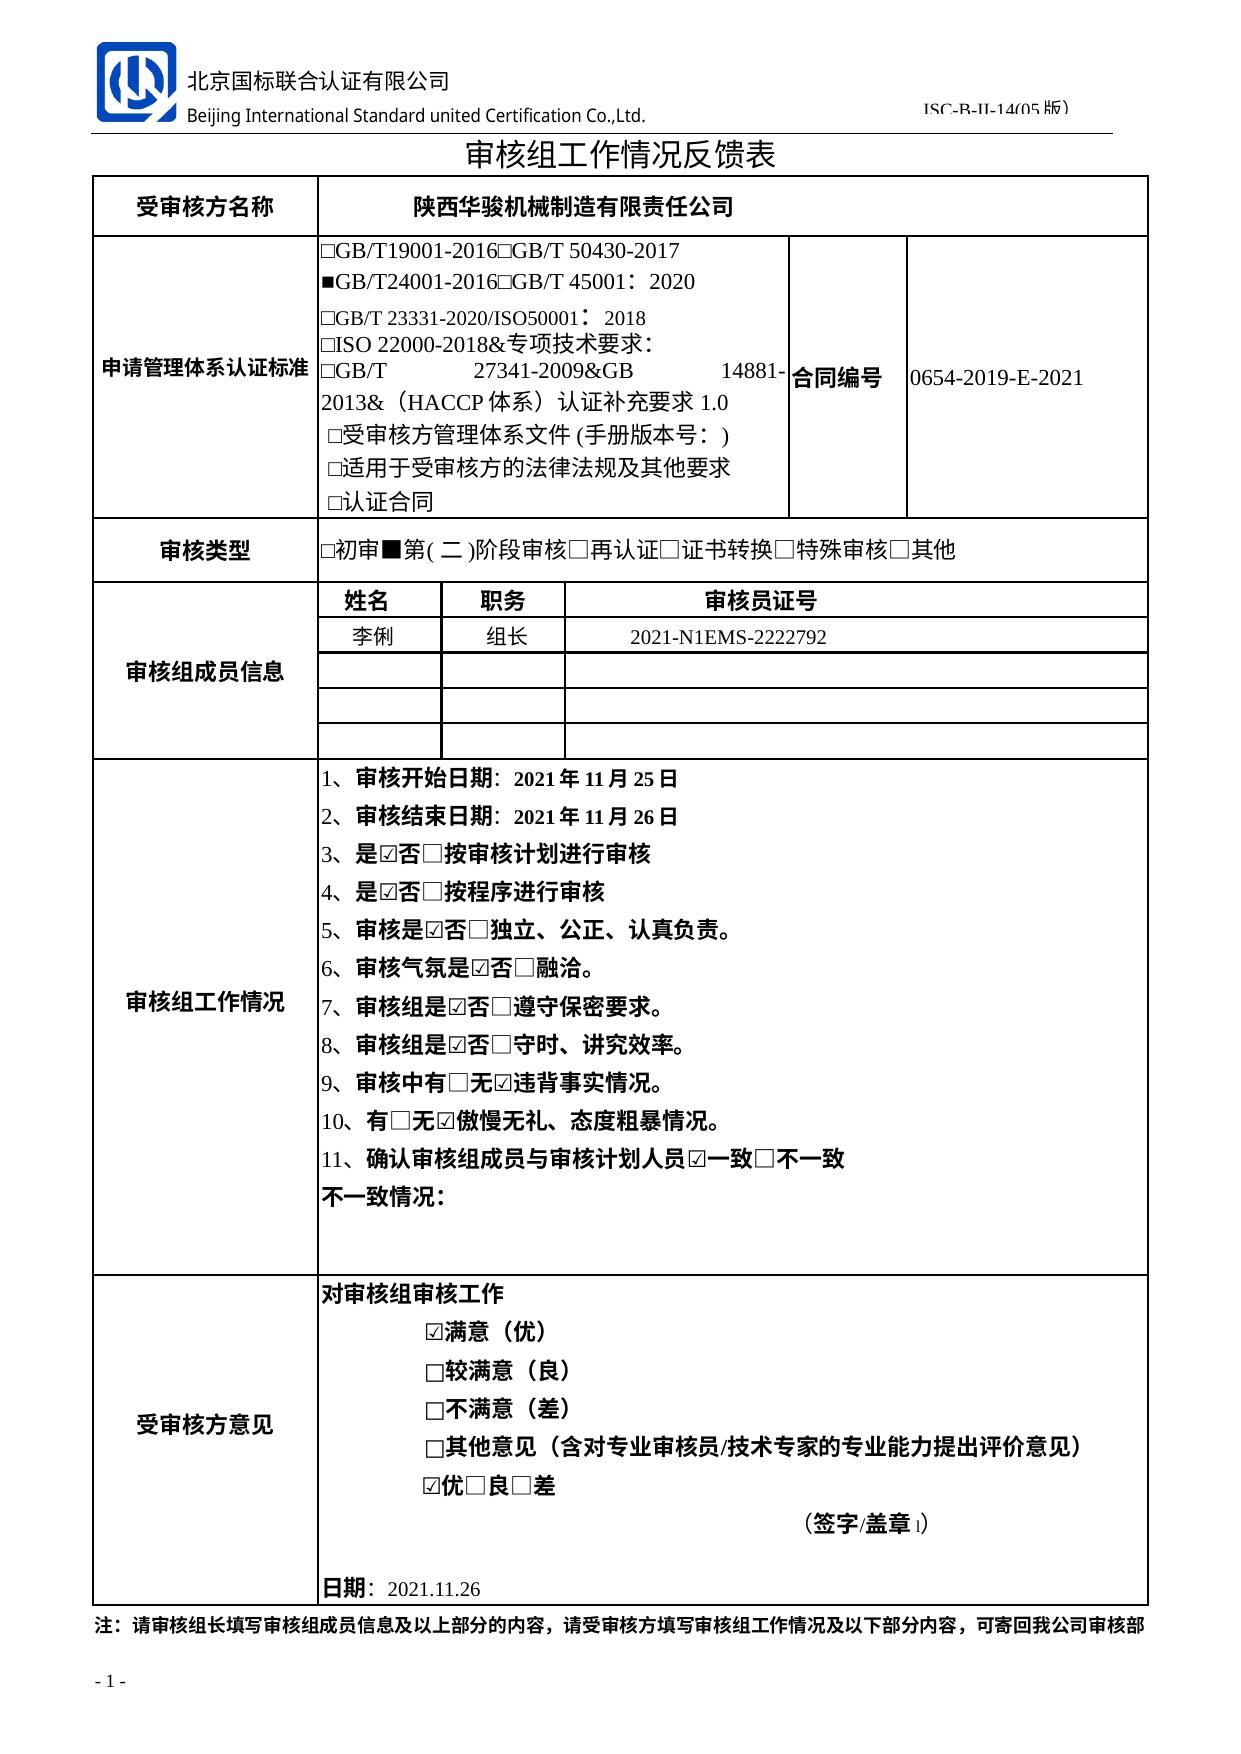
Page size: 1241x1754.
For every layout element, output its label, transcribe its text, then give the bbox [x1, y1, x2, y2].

table_cell 申请管理体系认证标准 [94, 237, 317, 517]
table_cell [443, 724, 564, 758]
table_cell [566, 654, 1147, 687]
table_cell 审核员证号 [566, 583, 1147, 616]
table_cell 0654-2019-E-2021 [908, 237, 1147, 517]
text 审核组工作情况反馈表 [94, 129, 1146, 175]
table_cell 姓名 [319, 583, 440, 616]
table_cell [319, 689, 440, 722]
table_cell 职务 [443, 583, 564, 616]
table_cell 李俐 [319, 618, 440, 651]
table_cell [443, 689, 564, 722]
table_cell 审核组成员信息 [94, 583, 317, 758]
table_cell 受审核方意见 [94, 1276, 317, 1603]
table_cell [319, 724, 440, 758]
table_header 陕西华骏机械制造有限责任公司 [319, 177, 1147, 234]
table_cell 组长 [443, 618, 564, 651]
table_cell 审核类型 [94, 519, 317, 581]
table_cell [566, 724, 1147, 758]
table_cell [319, 654, 440, 687]
table_cell 2021-N1EMS-2222792 [566, 618, 1147, 651]
table_cell □初审■第( 二 )阶段审核□再认证□证书转换□特殊审核□其他 [319, 519, 1147, 581]
table_cell 对审核组审核工作 ☑满意（优） □较满意（良） □不满意（差） □其他意见（含对专业审核员/技术专家的专业能力提出评价意见） ☑优□良□差 （签字/盖章l） 日期：2021.11.26 [319, 1276, 1147, 1603]
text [94, 1606, 1146, 1639]
table_cell 审核组工作情况 [94, 760, 317, 1274]
table_cell [443, 654, 564, 687]
table_cell 1、审核开始日期：2021年11月25日 2、审核结束日期：2021年11月26日 3、是☑否□按审核计划进行审核 4、是☑否□按程序进行审核 5、审核是☑否□独立、公正、认真负责。 6、审核气氛是☑否□融洽。 7、审核组是☑否□遵守保密要求。 8、审核组是☑否□守时、讲究效率。 9、审核中有□无☑违背事实情况。 10、有□无☑傲慢无礼、态度粗暴情况。 11、确认审核组成员与审核计划人员☑一致□不一致 不一致情况： [319, 760, 1147, 1274]
picture [96, 42, 177, 122]
table_cell [566, 689, 1147, 722]
table_cell 合同编号 [790, 237, 906, 517]
table_cell □GB/T19001-2016□GB/T 50430-2017 ■GB/T24001-2016□GB/T 45001：2020 □GB/T 23331-2020/ISO50001：2018 □ISO 22000-2018&专项技术要求： □GB/T 27341-2009&GB 14881-2013&（HACCP体系）认证补充要求 1.0 □受审核方管理体系文件 (手册版本号：) □适用于受审核方的法律法规及其他要求 □认证合同 [319, 237, 788, 517]
table_header 受审核方名称 [94, 177, 317, 234]
